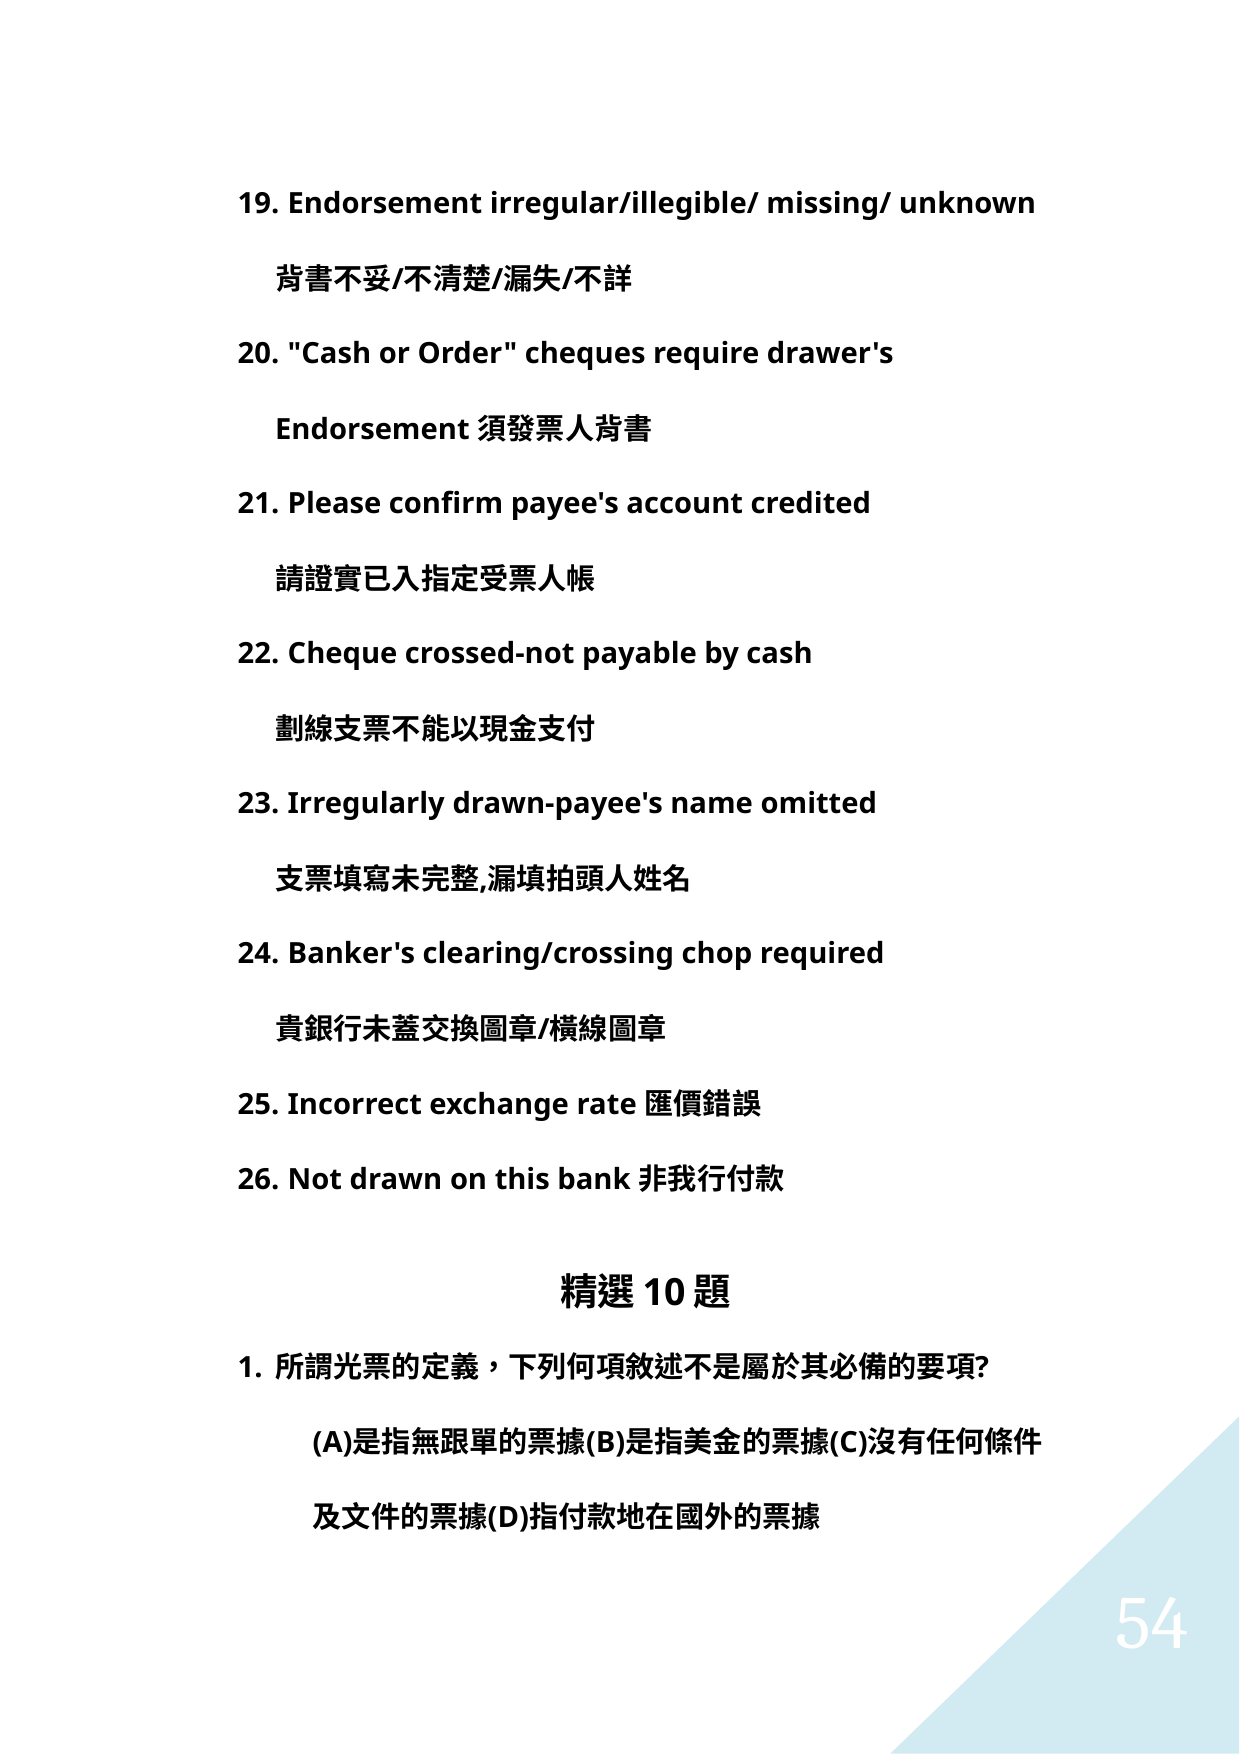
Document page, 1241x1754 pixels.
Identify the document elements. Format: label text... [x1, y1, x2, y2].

list (A)是指無跟單的票據(B)是指美金的票據(C)沒有任何條件及文件的票據(D)指付款地在國外的票據 [312, 1402, 1053, 1552]
list 支票填寫未完整,漏填拍頭人姓名 [275, 839, 1053, 914]
list 貴銀行未蓋交換圖章/橫線圖章 [275, 989, 1053, 1064]
list 劃線支票不能以現金支付 [275, 689, 1053, 764]
list 請證實已入指定受票人帳 [275, 539, 1053, 614]
text 精選10題 [237, 1252, 1053, 1327]
list Cheque crossed-not payable by cash [237, 614, 1053, 689]
list "Cash or Order" cheques require drawer's [237, 314, 1053, 389]
list Endorsement irregular/illegible/ missing/ unknown [237, 164, 1053, 239]
list Please confirm payee's account credited [237, 464, 1053, 539]
list 背書不妥/不清楚/漏失/不詳 [275, 239, 1053, 314]
list Not drawn on this bank 非我行付款 [237, 1139, 1053, 1214]
list Incorrect exchange rate 匯價錯誤 [237, 1064, 1053, 1139]
list Endorsement 須發票人背書 [275, 389, 1053, 464]
list Banker's clearing/crossing chop required [237, 914, 1053, 989]
list Irregularly drawn-payee's name omitted [237, 764, 1053, 839]
list 所謂光票的定義，下列何項敘述不是屬於其必備的要項? [237, 1327, 1053, 1402]
